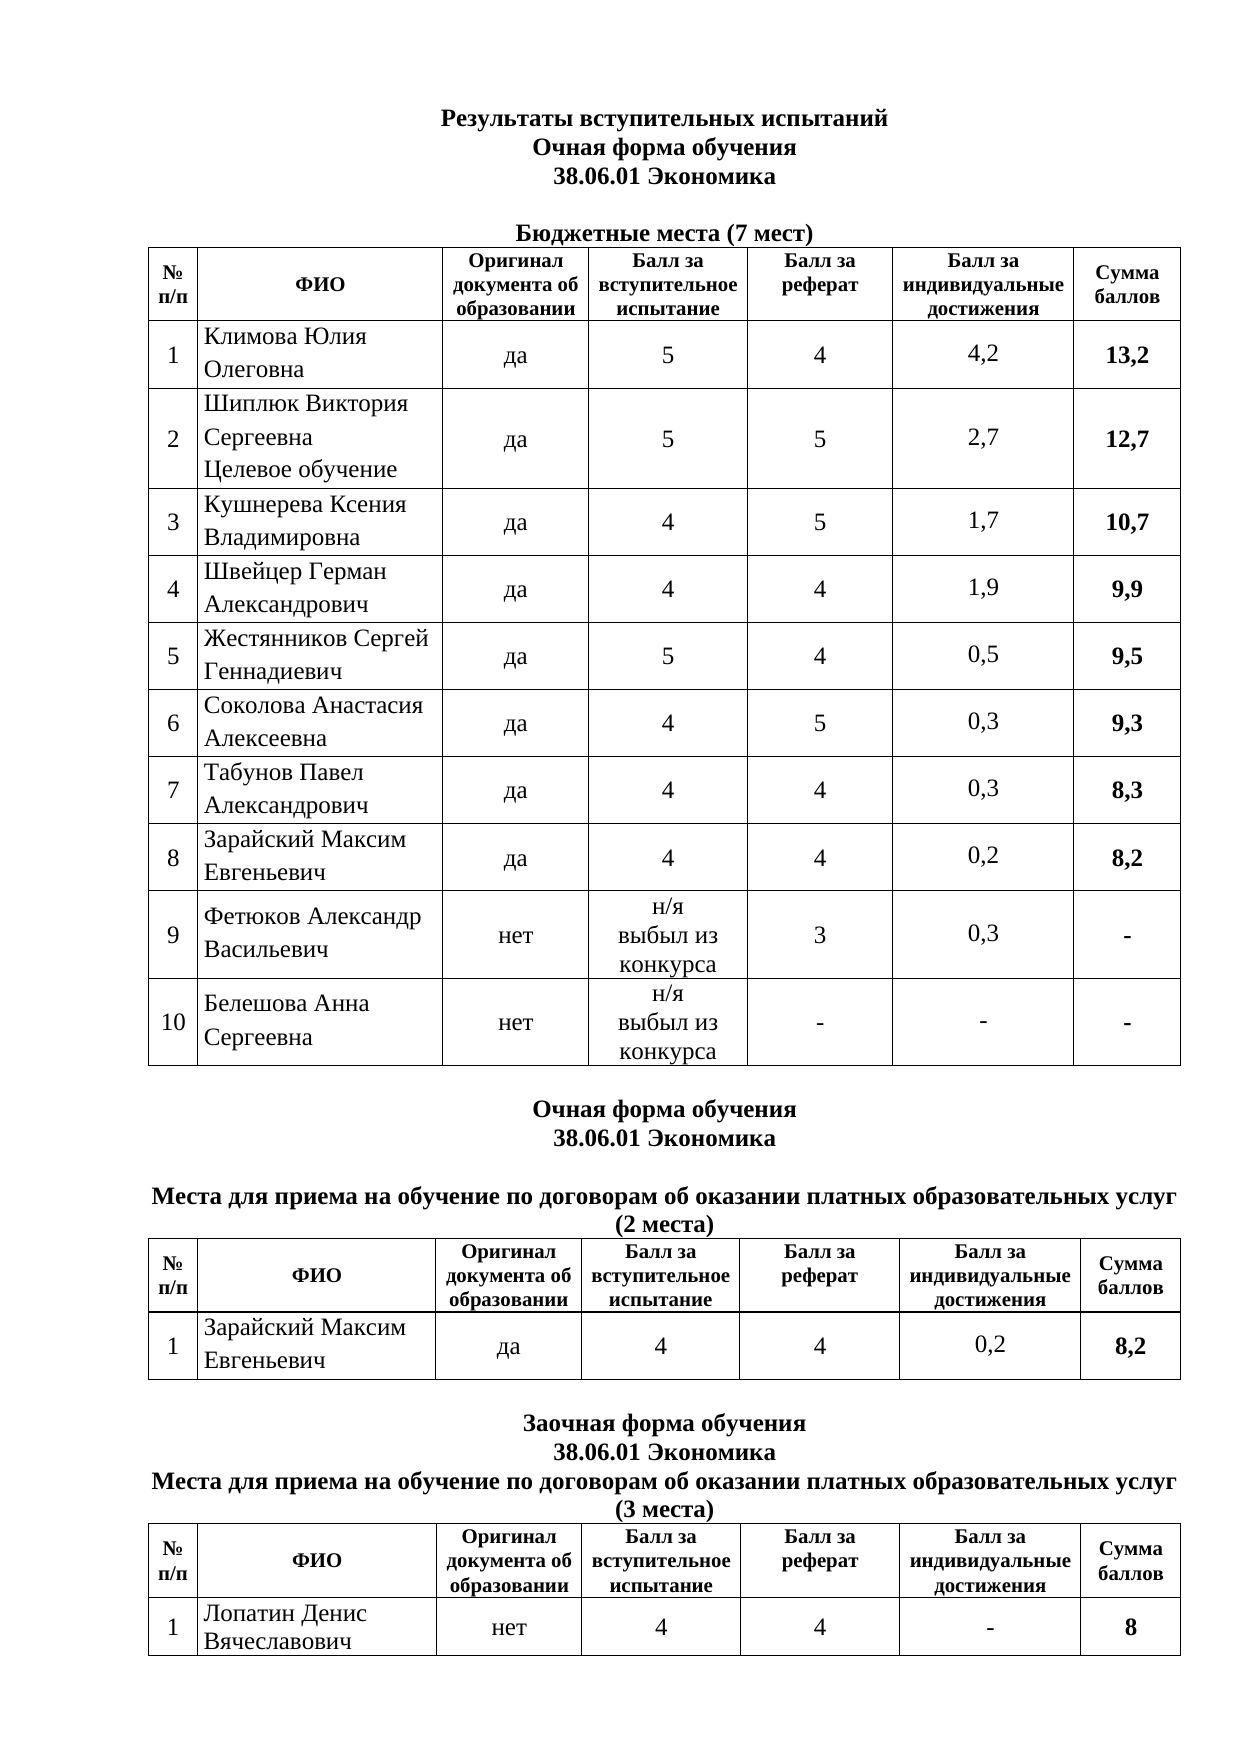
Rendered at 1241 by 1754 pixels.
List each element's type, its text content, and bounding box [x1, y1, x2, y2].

table_cell 10 [149, 979, 197, 1065]
table_cell да [443, 489, 588, 555]
table_header ФИО [198, 1239, 435, 1311]
table_header Балл за индивидуальные достижения [900, 1239, 1080, 1311]
table_cell 8,2 [1074, 824, 1180, 890]
table_cell 4 [741, 1598, 899, 1655]
table_cell 1,7 [893, 489, 1073, 555]
table_cell 4 [589, 757, 747, 823]
table_cell Зарайский Максим Евгеньевич [198, 1313, 435, 1378]
table_cell Белешова Анна Сергеевна [198, 979, 442, 1065]
table_cell 5 [589, 623, 747, 689]
table_cell Климова Юлия Олеговна [198, 321, 442, 387]
table_cell 4 [748, 321, 892, 387]
table_header Оригинал документа об образовании [437, 1524, 581, 1597]
table_cell нет [437, 1598, 581, 1655]
table_cell 0,3 [893, 690, 1073, 756]
table_header Сумма баллов [1074, 248, 1180, 320]
table_header ФИО [198, 248, 442, 320]
table_cell н/я выбыл из конкурса [589, 979, 747, 1065]
table_cell да [443, 690, 588, 756]
table_cell 0,2 [900, 1313, 1080, 1378]
table_header Балл за вступительное испытание [589, 248, 747, 320]
table_cell 1,9 [893, 556, 1073, 622]
table_cell 9,9 [1074, 556, 1180, 622]
table_cell нет [443, 891, 588, 977]
table_header № п/п [149, 1239, 197, 1311]
table_cell 4 [589, 690, 747, 756]
table_cell да [443, 321, 588, 387]
table_cell 5 [748, 489, 892, 555]
table_header № п/п [149, 248, 197, 320]
table_header ФИО [198, 1524, 436, 1597]
text 38.06.01 Экономика [148, 161, 1181, 190]
text Очная форма обучения [148, 1094, 1181, 1123]
table_cell 4 [748, 556, 892, 622]
text Результаты вступительных испытаний [148, 103, 1181, 132]
table_header Балл за индивидуальные достижения [893, 248, 1073, 320]
table_cell 3 [149, 489, 197, 555]
table_header Балл за реферат [741, 1524, 899, 1597]
table_cell 1 [149, 1598, 197, 1655]
table_cell 0,5 [893, 623, 1073, 689]
table_header Балл за вступительное испытание [582, 1524, 740, 1597]
table_cell 3 [748, 891, 892, 977]
table_cell 13,2 [1074, 321, 1180, 387]
table_header № п/п [149, 1524, 197, 1597]
table_cell да [443, 623, 588, 689]
table_cell - [1074, 891, 1180, 977]
table_cell нет [443, 979, 588, 1065]
text Заочная форма обучения [148, 1408, 1181, 1437]
table_cell 4 [589, 824, 747, 890]
table_cell 4 [748, 824, 892, 890]
table_header Сумма баллов [1081, 1524, 1180, 1597]
table_cell 8,3 [1074, 757, 1180, 823]
table_cell Швейцер Герман Александрович [198, 556, 442, 622]
table_cell 2 [149, 389, 197, 488]
table_header Оригинал документа об образовании [443, 248, 588, 320]
table_header Балл за реферат [748, 248, 892, 320]
table_cell Кушнерева Ксения Владимировна [198, 489, 442, 555]
table_cell 4 [589, 556, 747, 622]
table_cell - [1074, 979, 1180, 1065]
table_cell да [443, 389, 588, 488]
table_cell да [443, 757, 588, 823]
table_cell 12,7 [1074, 389, 1180, 488]
table_cell Фетюков Александр Васильевич [198, 891, 442, 977]
text Места для приема на обучение по договорам об оказании платных образовательных услуг (2 места) [148, 1181, 1181, 1238]
table_cell 0,3 [893, 757, 1073, 823]
table_cell 4 [582, 1313, 739, 1378]
table_cell 0,3 [893, 891, 1073, 977]
table_cell 1 [149, 321, 197, 387]
table_cell 4 [589, 489, 747, 555]
table_cell 4 [740, 1313, 899, 1378]
table_cell Соколова Анастасия Алексеевна [198, 690, 442, 756]
table_cell 8 [1081, 1598, 1180, 1655]
table_cell 8 [149, 824, 197, 890]
table_header Балл за реферат [740, 1239, 899, 1311]
table_header Сумма баллов [1081, 1239, 1180, 1311]
table_header Балл за индивидуальные достижения [900, 1524, 1080, 1597]
table_cell 9,3 [1074, 690, 1180, 756]
table_cell Жестянников Сергей Геннадиевич [198, 623, 442, 689]
table_cell 4,2 [893, 321, 1073, 387]
table_cell 0,2 [893, 824, 1073, 890]
table_cell 5 [589, 389, 747, 488]
table_header Оригинал документа об образовании [436, 1239, 581, 1311]
table_cell - [893, 979, 1073, 1065]
table_cell 10,7 [1074, 489, 1180, 555]
table_cell 4 [582, 1598, 740, 1655]
table_cell 5 [589, 321, 747, 387]
table_cell - [900, 1598, 1080, 1655]
text Очная форма обучения [148, 132, 1181, 161]
table_cell 9 [149, 891, 197, 977]
table_cell Лопатин Денис Вячеславович [198, 1598, 436, 1655]
table_cell 4 [149, 556, 197, 622]
table_cell 7 [149, 757, 197, 823]
table_cell да [443, 824, 588, 890]
table_cell 5 [748, 389, 892, 488]
table_cell Зарайский Максим Евгеньевич [198, 824, 442, 890]
table_cell 1 [149, 1313, 197, 1378]
table_cell Шиплюк Виктория Сергеевна Целевое обучение [198, 389, 442, 488]
table_cell да [436, 1313, 581, 1378]
table_cell 4 [748, 623, 892, 689]
text Бюджетные места (7 мест) [148, 218, 1181, 247]
table_cell н/я выбыл из конкурса [589, 891, 747, 977]
table_cell 4 [748, 757, 892, 823]
table_cell 5 [748, 690, 892, 756]
table_cell 8,2 [1081, 1313, 1180, 1378]
text 38.06.01 Экономика [148, 1123, 1181, 1152]
table_cell 6 [149, 690, 197, 756]
table_cell 9,5 [1074, 623, 1180, 689]
table_cell 2,7 [893, 389, 1073, 488]
table_cell - [748, 979, 892, 1065]
table_cell Табунов Павел Александрович [198, 757, 442, 823]
text Места для приема на обучение по договорам об оказании платных образовательных услуг (3 места) [148, 1466, 1181, 1523]
table_cell да [443, 556, 588, 622]
text 38.06.01 Экономика [148, 1437, 1181, 1466]
table_cell 5 [149, 623, 197, 689]
table_header Балл за вступительное испытание [582, 1239, 739, 1311]
